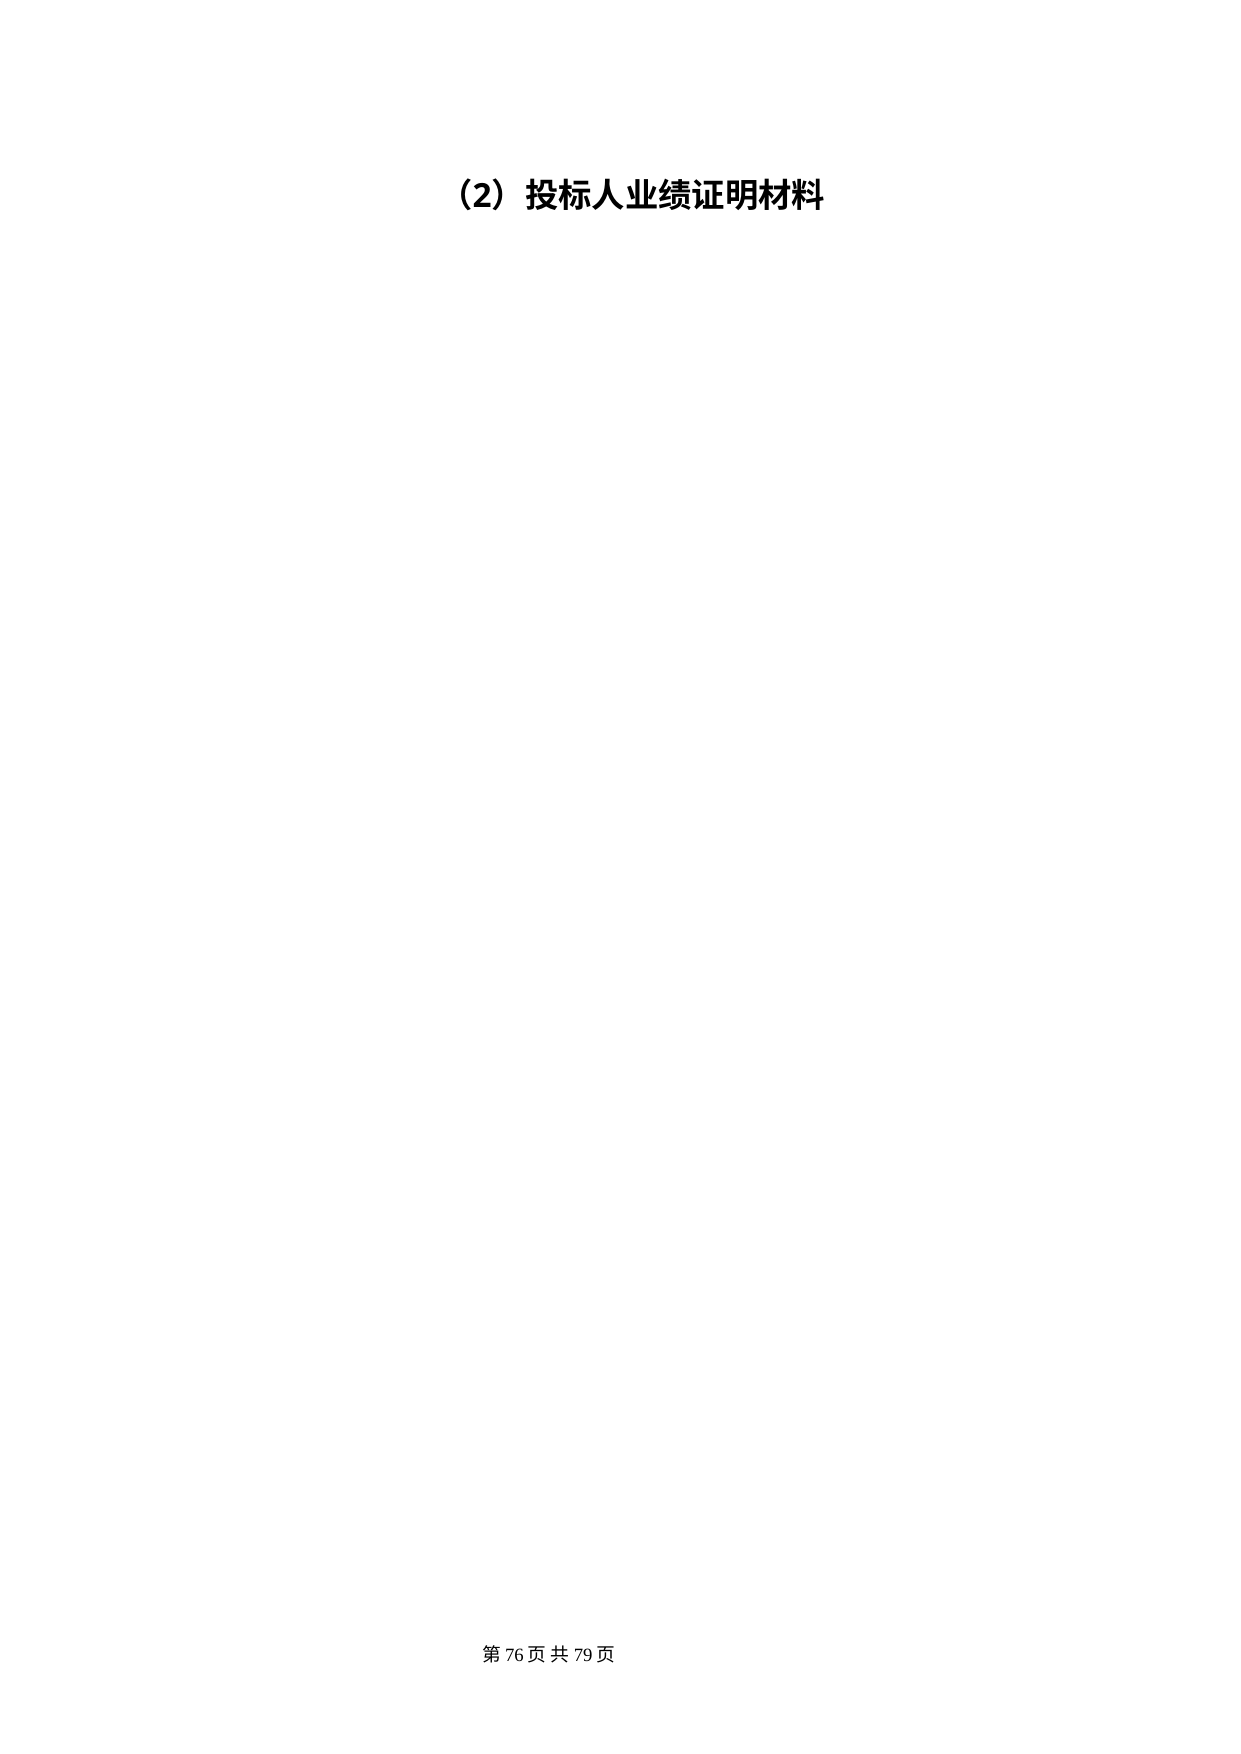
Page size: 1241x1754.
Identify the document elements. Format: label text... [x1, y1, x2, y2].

text （2）投标人业绩证明材料 [142, 161, 1122, 226]
